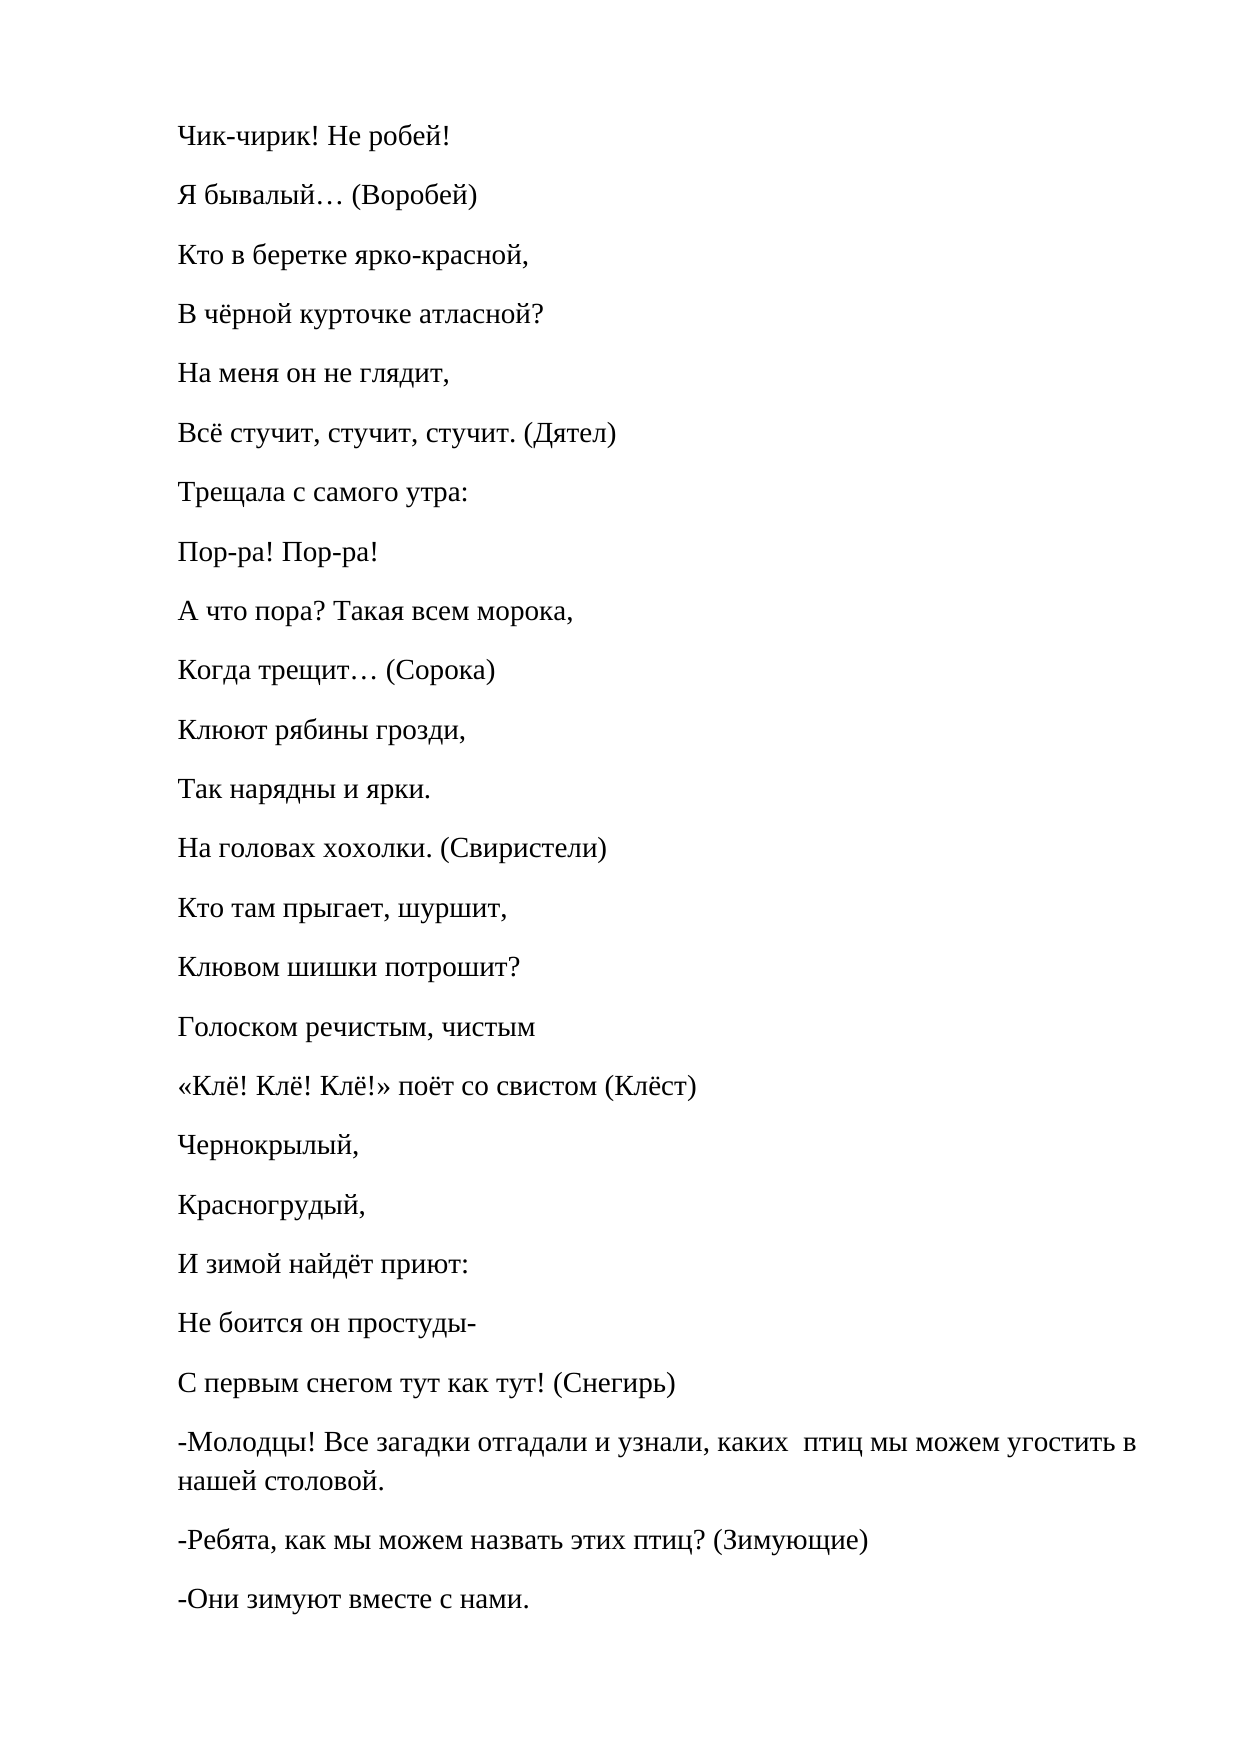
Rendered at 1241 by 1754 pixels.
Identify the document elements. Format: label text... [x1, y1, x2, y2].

text Кто в беретке ярко-красной, [177, 237, 1152, 270]
text Не боится он простуды- [177, 1306, 1152, 1339]
text Трещала с самого утра: [177, 474, 1152, 508]
text -Молодцы! Все загадки отгадали и узнали, каких птиц мы можем угостить в нашей столовой. [177, 1424, 1152, 1496]
text Клювом шишки потрошит? [177, 949, 1152, 983]
text На меня он не глядит, [177, 356, 1152, 389]
text -Ребята, как мы можем назвать этих птиц? (Зимующие) [177, 1522, 1152, 1556]
text Всё стучит, стучит, стучит. (Дятел) [177, 415, 1152, 448]
text -Они зимуют вместе с нами. [177, 1582, 1152, 1615]
text Голоском речистым, чистым [177, 1009, 1152, 1042]
text Чернокрылый, [177, 1127, 1152, 1161]
text В чёрной курточке атласной? [177, 296, 1152, 330]
text «Клё! Клё! Клё!» поёт со свистом (Клёст) [177, 1068, 1152, 1102]
text Красногрудый, [177, 1187, 1152, 1220]
text А что пора? Такая всем морока, [177, 593, 1152, 627]
text Когда трещит… (Сорока) [177, 652, 1152, 686]
text Пор-ра! Пор-ра! [177, 534, 1152, 567]
text И зимой найдёт приют: [177, 1246, 1152, 1280]
text Чик-чирик! Не робей! [177, 118, 1152, 152]
text Кто там прыгает, шуршит, [177, 890, 1152, 923]
text Так нарядны и ярки. [177, 771, 1152, 805]
text Клюют рябины грозди, [177, 712, 1152, 745]
text Я бывалый… (Воробей) [177, 177, 1152, 211]
text На головах хохолки. (Свиристели) [177, 831, 1152, 864]
text С первым снегом тут как тут! (Снегирь) [177, 1365, 1152, 1398]
